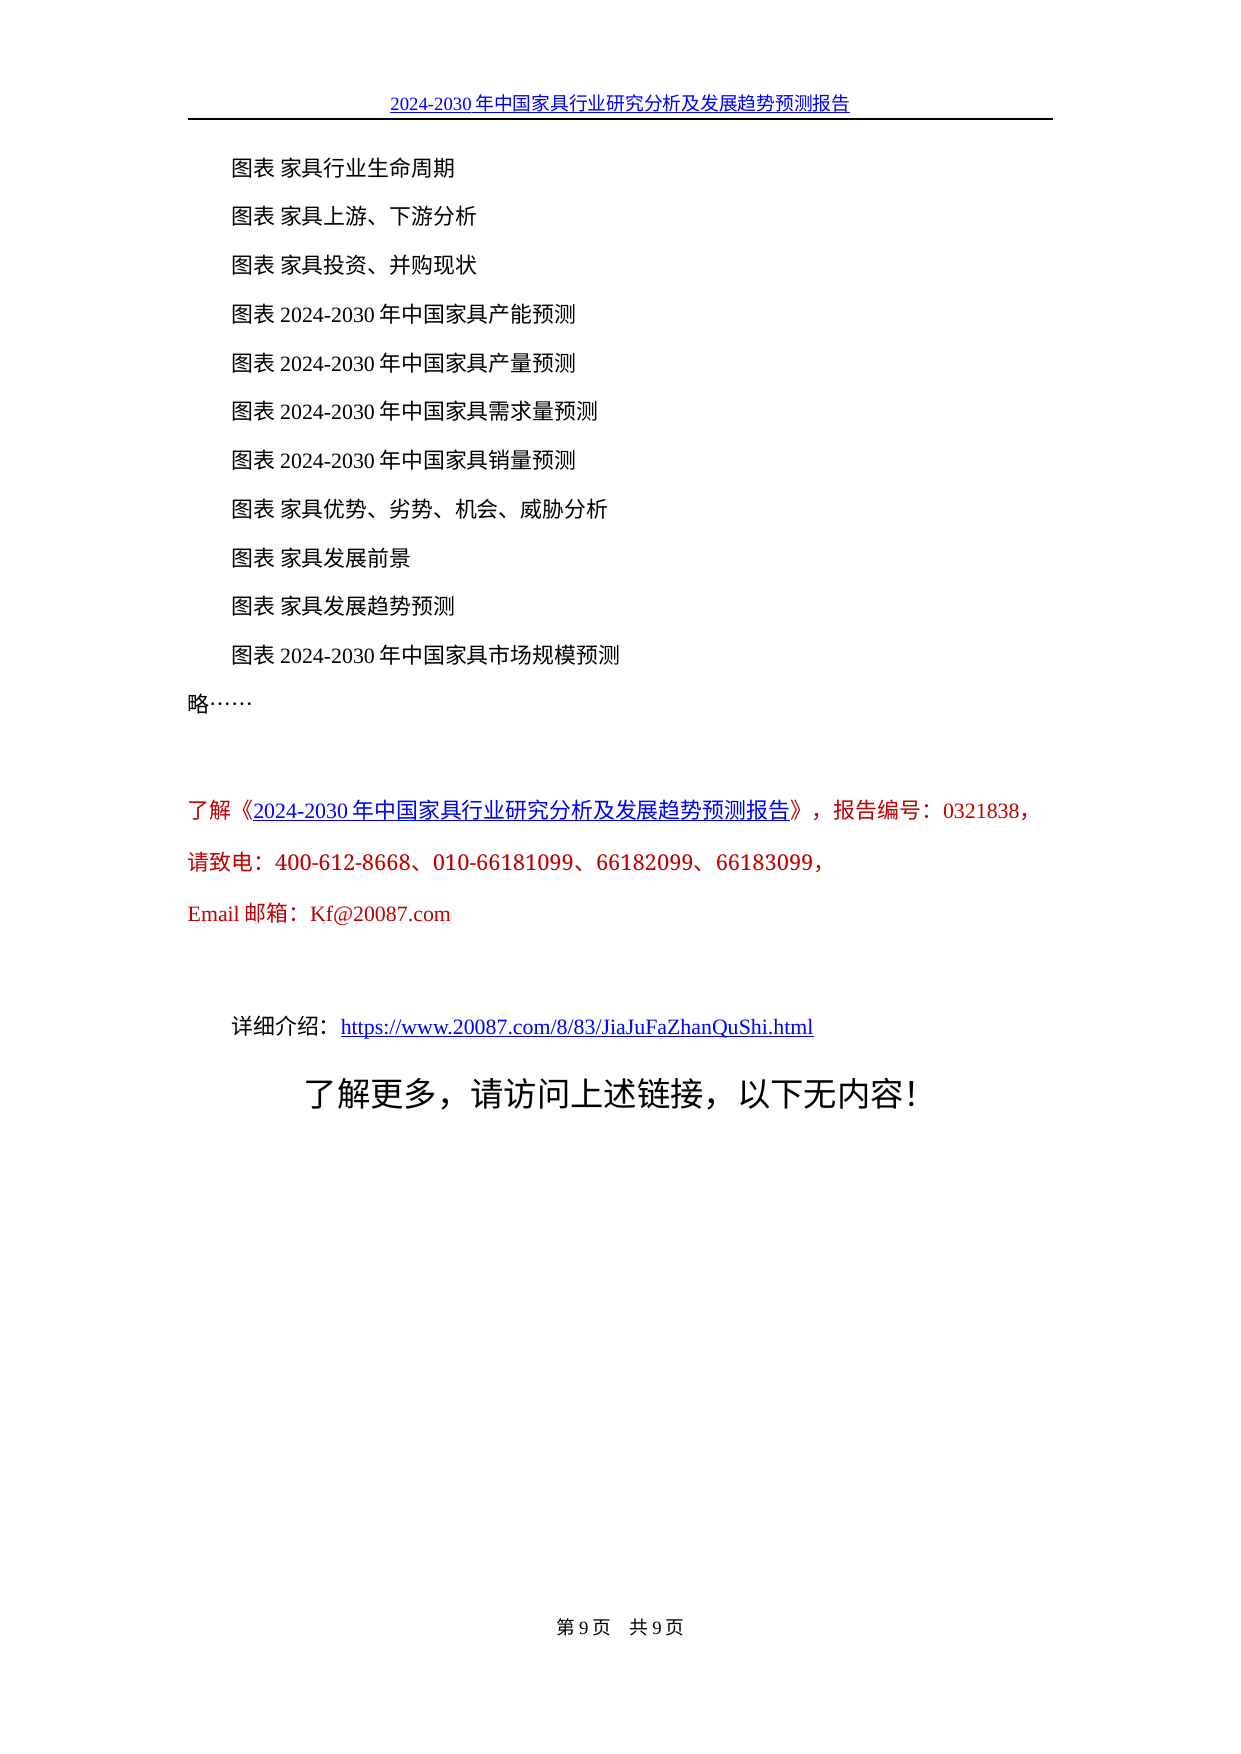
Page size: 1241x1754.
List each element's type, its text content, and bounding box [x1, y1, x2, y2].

title 了解更多，请访问上述链接，以下无内容！ [187, 1059, 1053, 1124]
text 请致电：400-612-8668、010-66181099、66182099、66183099， [187, 844, 1053, 877]
text 详细介绍：https://www.20087.com/8/83/JiaJuFaZhanQuShi.html [187, 1009, 1053, 1041]
text 了解《2024-2030年中国家具行业研究分析及发展趋势预测报告》，报告编号：0321838， [187, 793, 1053, 825]
text Email邮箱：Kf@20087.com [187, 896, 1053, 928]
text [187, 150, 1053, 719]
